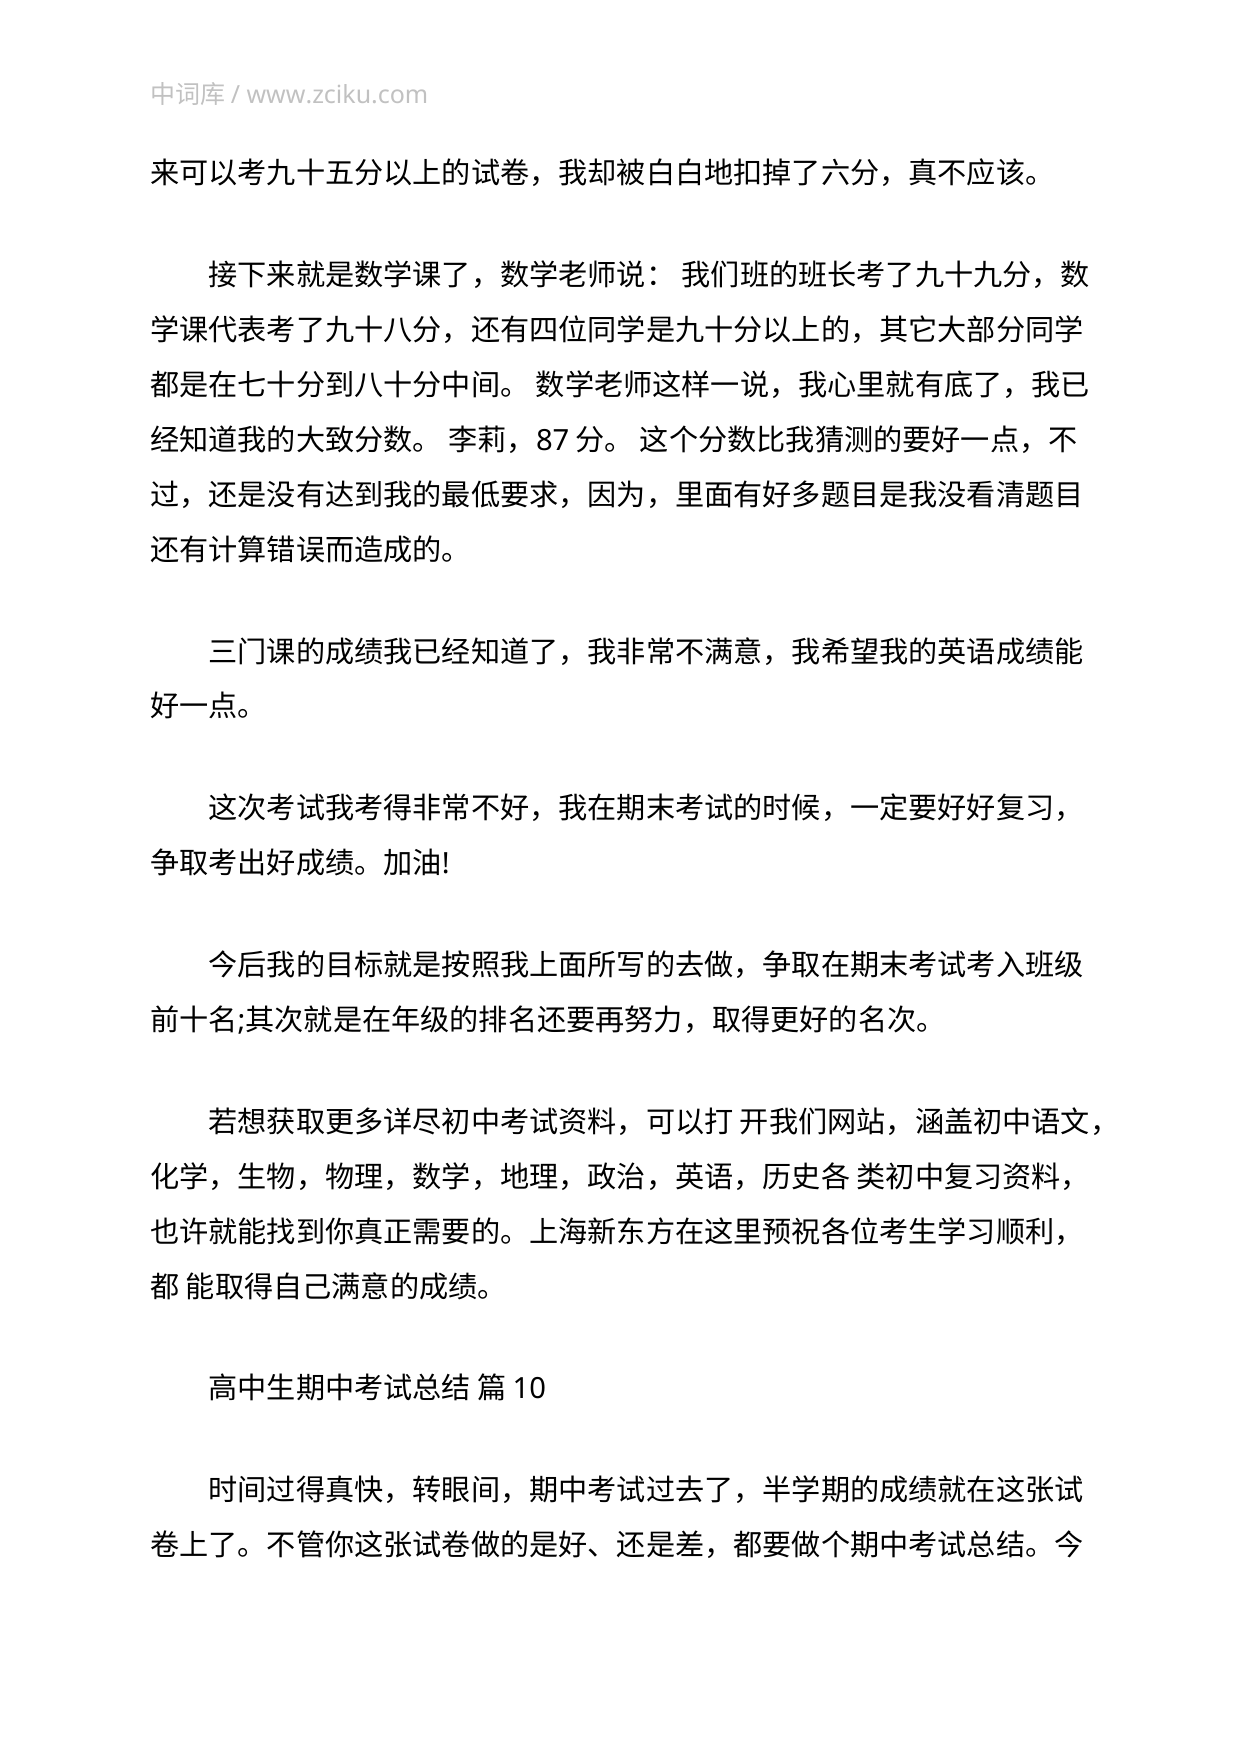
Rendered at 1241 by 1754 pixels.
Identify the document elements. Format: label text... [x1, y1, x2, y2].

text 三门课的成绩我已经知道了，我非常不满意，我希望我的英语成绩能好一点。 [150, 628, 1090, 725]
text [150, 1467, 1090, 1564]
text 这次考试我考得非常不好，我在期末考试的时候，一定要好好复习，争取考出好成绩。加油! [150, 785, 1090, 882]
text 高中生期中考试总结 篇10 [150, 1365, 1090, 1407]
text 若想获取更多详尽初中考试资料，可以打 开我们网站，涵盖初中语文，化学，生物，物理，数学，地理，政治，英语，历史各 类初中复习资料，也许就能找到你真正需要的。上海新东方在这里预祝各位考生学习顺利，都 能取得自己满意的成绩。 [150, 1098, 1090, 1306]
text 今后我的目标就是按照我上面所写的去做，争取在期末考试考入班级前十名;其次就是在年级的排名还要再努力，取得更好的名次。 [150, 942, 1090, 1039]
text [150, 150, 1090, 192]
text 接下来就是数学课了，数学老师说： 我们班的班长考了九十九分，数学课代表考了九十八分，还有四位同学是九十分以上的，其它大部分同学都是在七十分到八十分中间。 数学老师这样一说，我心里就有底了，我已经知道我的大致分数。 李莉，87分。 这个分数比我猜测的要好一点，不过，还是没有达到我的最低要求，因为，里面有好多题目是我没看清题目还有计算错误而造成的。 [150, 252, 1090, 569]
